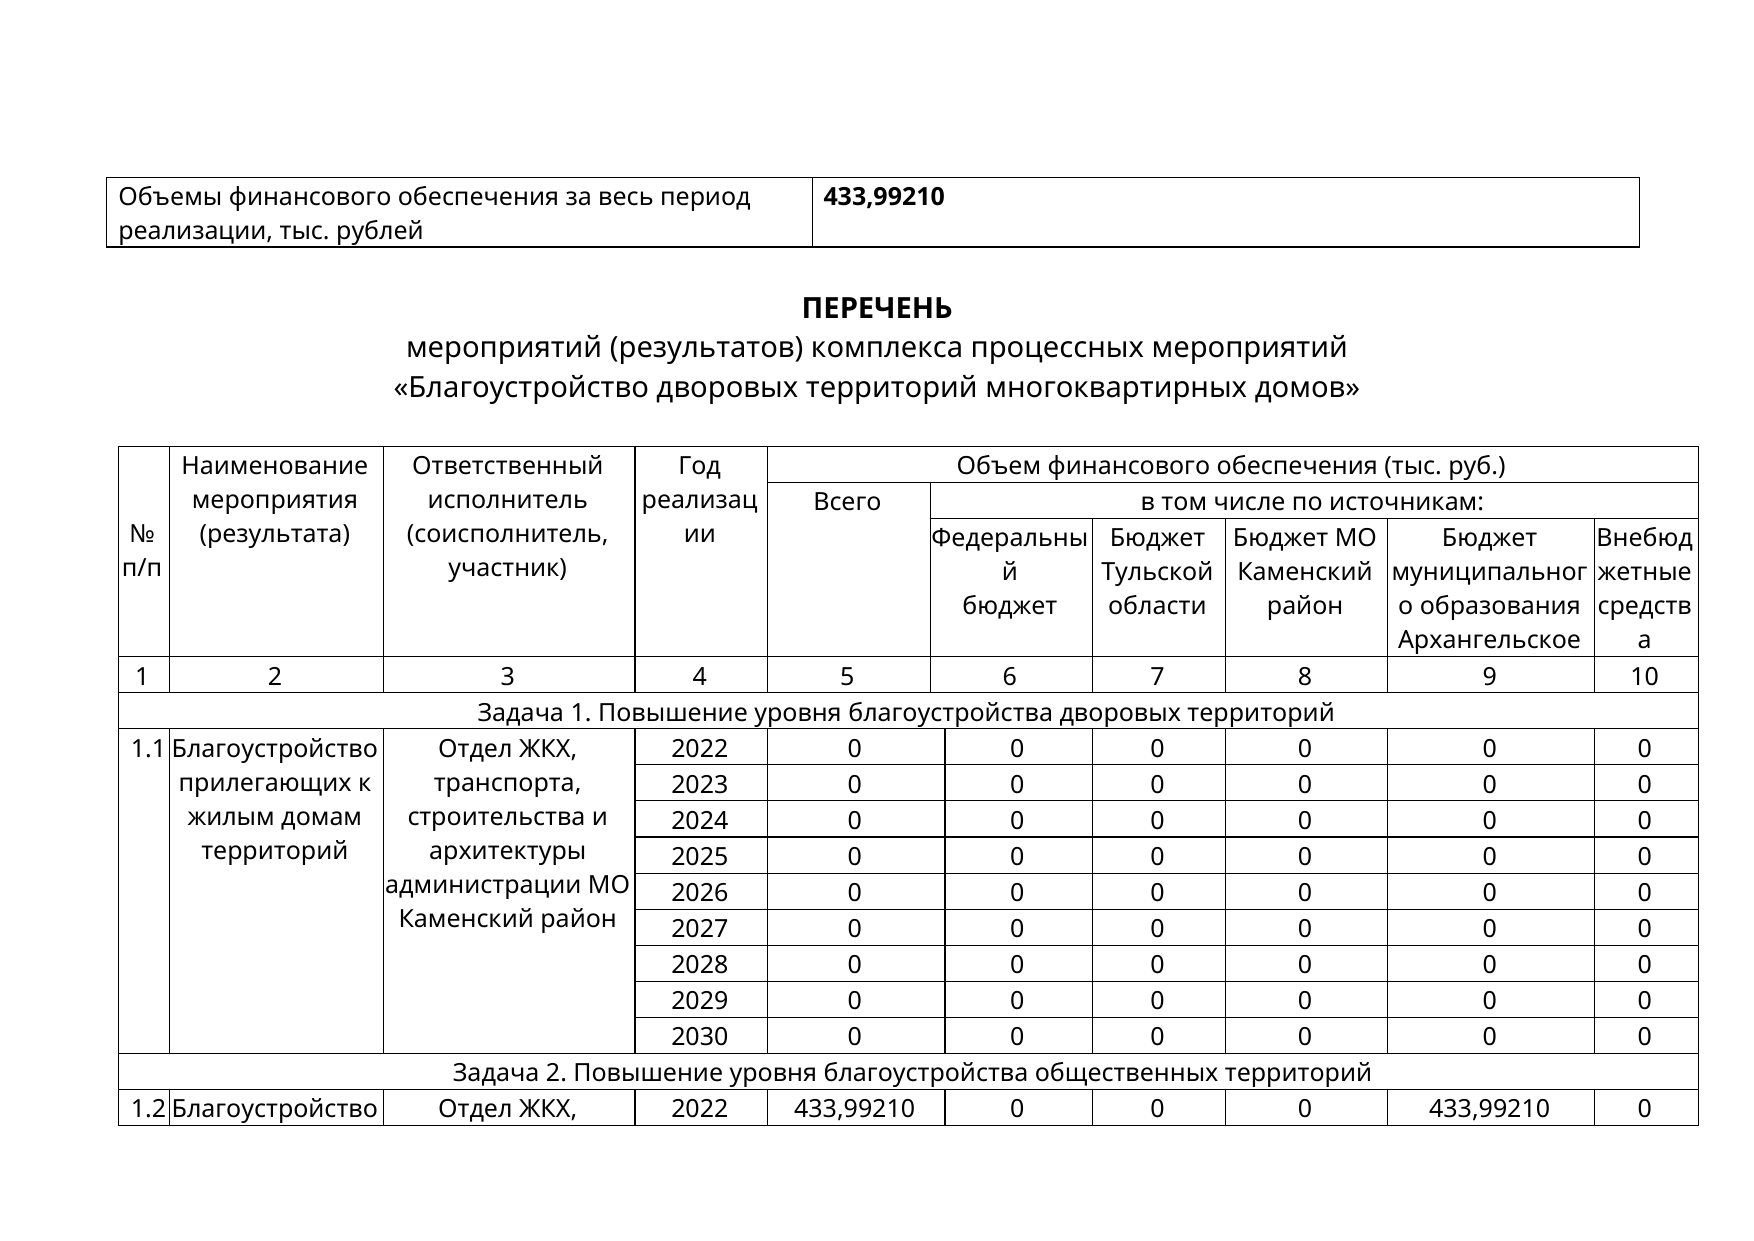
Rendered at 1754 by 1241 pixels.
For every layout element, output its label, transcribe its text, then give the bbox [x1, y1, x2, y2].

table_cell 0 [1093, 1090, 1225, 1125]
table_cell 2022 [636, 1090, 767, 1125]
table_cell 0 [1595, 874, 1698, 908]
table_cell 2026 [636, 874, 767, 908]
table_cell 0 [1093, 1018, 1225, 1053]
table_cell 0 [768, 1018, 944, 1053]
table_cell 433,99210 [768, 1090, 944, 1125]
table_cell 5 [768, 657, 930, 692]
table_cell 0 [1226, 982, 1387, 1017]
table_cell 0 [1595, 946, 1698, 981]
table_cell 0 [768, 910, 944, 944]
table_cell 0 [946, 1018, 1092, 1053]
table_cell 0 [768, 838, 944, 872]
table_cell 0 [946, 801, 1092, 836]
table_cell 0 [946, 874, 1092, 908]
table_cell 0 [1595, 801, 1698, 836]
table_cell 0 [1093, 946, 1225, 981]
table_cell 0 [768, 801, 944, 836]
table_cell 433,99210 [1388, 1090, 1594, 1125]
table_header Ответственный исполнитель (соисполнитель, участник) [384, 447, 634, 656]
table_cell 0 [946, 729, 1092, 764]
table_header № п/п [119, 447, 169, 656]
table_cell 0 [1388, 946, 1594, 981]
table_cell 0 [946, 982, 1092, 1017]
table_cell 0 [1093, 838, 1225, 872]
table_cell Благоустройство прилегающих к жилым домам территорий [170, 729, 383, 1053]
table_cell 0 [1093, 729, 1225, 764]
table_cell 0 [768, 765, 944, 800]
table_header Год реализации [636, 447, 767, 656]
table_cell 0 [1093, 801, 1225, 836]
table_cell 0 [1595, 765, 1698, 800]
table_cell 0 [1388, 910, 1594, 944]
table_cell Задача 2. Повышение уровня благоустройства общественных территорий [119, 1054, 1698, 1089]
table_cell 0 [1388, 729, 1594, 764]
table_cell 2025 [636, 838, 767, 872]
table_cell Объемы финансового обеспечения за весь период реализации, тыс. рублей [107, 178, 812, 246]
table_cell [170, 1090, 383, 1125]
table_cell 0 [1093, 874, 1225, 908]
table_cell 2028 [636, 946, 767, 981]
table_cell Задача 1. Повышение уровня благоустройства дворовых территорий [119, 693, 1698, 728]
table_cell 0 [768, 982, 944, 1017]
table_cell 0 [946, 1090, 1092, 1125]
table_cell 6 [931, 657, 1092, 692]
text мероприятий (результатов) комплекса процессных мероприятий [118, 327, 1636, 366]
table_cell 0 [1388, 801, 1594, 836]
table_cell 2027 [636, 910, 767, 944]
table_cell 0 [1595, 1090, 1698, 1125]
table_cell 2 [170, 657, 383, 692]
table_cell 0 [1093, 765, 1225, 800]
table_cell 0 [1093, 910, 1225, 944]
table_cell 0 [946, 765, 1092, 800]
table_header Наименование мероприятия (результата) [170, 447, 383, 656]
table_cell 0 [946, 910, 1092, 944]
table_cell 0 [946, 946, 1092, 981]
table_cell 2022 [636, 729, 767, 764]
table_cell 0 [1388, 838, 1594, 872]
table_cell 9 [1388, 657, 1594, 692]
table_cell 0 [1595, 1018, 1698, 1053]
table_cell 8 [1226, 657, 1387, 692]
table_cell 4 [636, 657, 767, 692]
table_cell Отдел ЖКХ, транспорта, строительства и архитектуры администрации МО Каменский район [384, 729, 634, 1053]
table_cell 0 [1226, 910, 1387, 944]
table_cell 1.1 [119, 729, 169, 1053]
table_cell 0 [1226, 1018, 1387, 1053]
table_cell 0 [1595, 910, 1698, 944]
table_cell 0 [1388, 982, 1594, 1017]
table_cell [384, 1090, 634, 1125]
table_cell 0 [1093, 982, 1225, 1017]
table_cell 0 [1226, 874, 1387, 908]
table_cell 10 [1595, 657, 1698, 692]
table_cell 0 [768, 729, 944, 764]
table_cell Бюджет Тульской области [1093, 519, 1225, 656]
text ПЕРЕЧЕНЬ [118, 287, 1636, 327]
table_cell 2029 [636, 982, 767, 1017]
table_cell 7 [1093, 657, 1225, 692]
table_cell 0 [1226, 1090, 1387, 1125]
table_cell 0 [1388, 765, 1594, 800]
table_cell 2023 [636, 765, 767, 800]
table_cell 1 [119, 657, 169, 692]
table_cell в том числе по источникам: [931, 483, 1698, 518]
table_cell 433,99210 [813, 178, 1639, 246]
table_cell Федеральный бюджет [931, 519, 1092, 656]
table_cell 0 [768, 874, 944, 908]
table_cell 2024 [636, 801, 767, 836]
table_cell 0 [1226, 838, 1387, 872]
table_cell 0 [1595, 982, 1698, 1017]
table_cell 0 [768, 946, 944, 981]
table_cell Бюджет муниципального образования Архангельское [1388, 519, 1594, 656]
table_cell Внебюджетные средства [1595, 519, 1698, 656]
table_cell Всего [768, 483, 930, 656]
table_cell 0 [1595, 838, 1698, 872]
table_cell 0 [1226, 729, 1387, 764]
table_cell 2030 [636, 1018, 767, 1053]
table_cell Бюджет МО Каменский район [1226, 519, 1387, 656]
table_cell 0 [1226, 946, 1387, 981]
table_cell 0 [946, 838, 1092, 872]
text «Благоустройство дворовых территорий многоквартирных домов» [118, 366, 1636, 406]
table_cell 0 [1388, 1018, 1594, 1053]
table_cell 1.2 [119, 1090, 169, 1125]
table_cell 0 [1226, 801, 1387, 836]
table_cell 0 [1226, 765, 1387, 800]
table_cell 0 [1595, 729, 1698, 764]
table_cell 3 [384, 657, 634, 692]
table_header Объем финансового обеспечения (тыс. руб.) [768, 447, 1698, 482]
table_cell 0 [1388, 874, 1594, 908]
